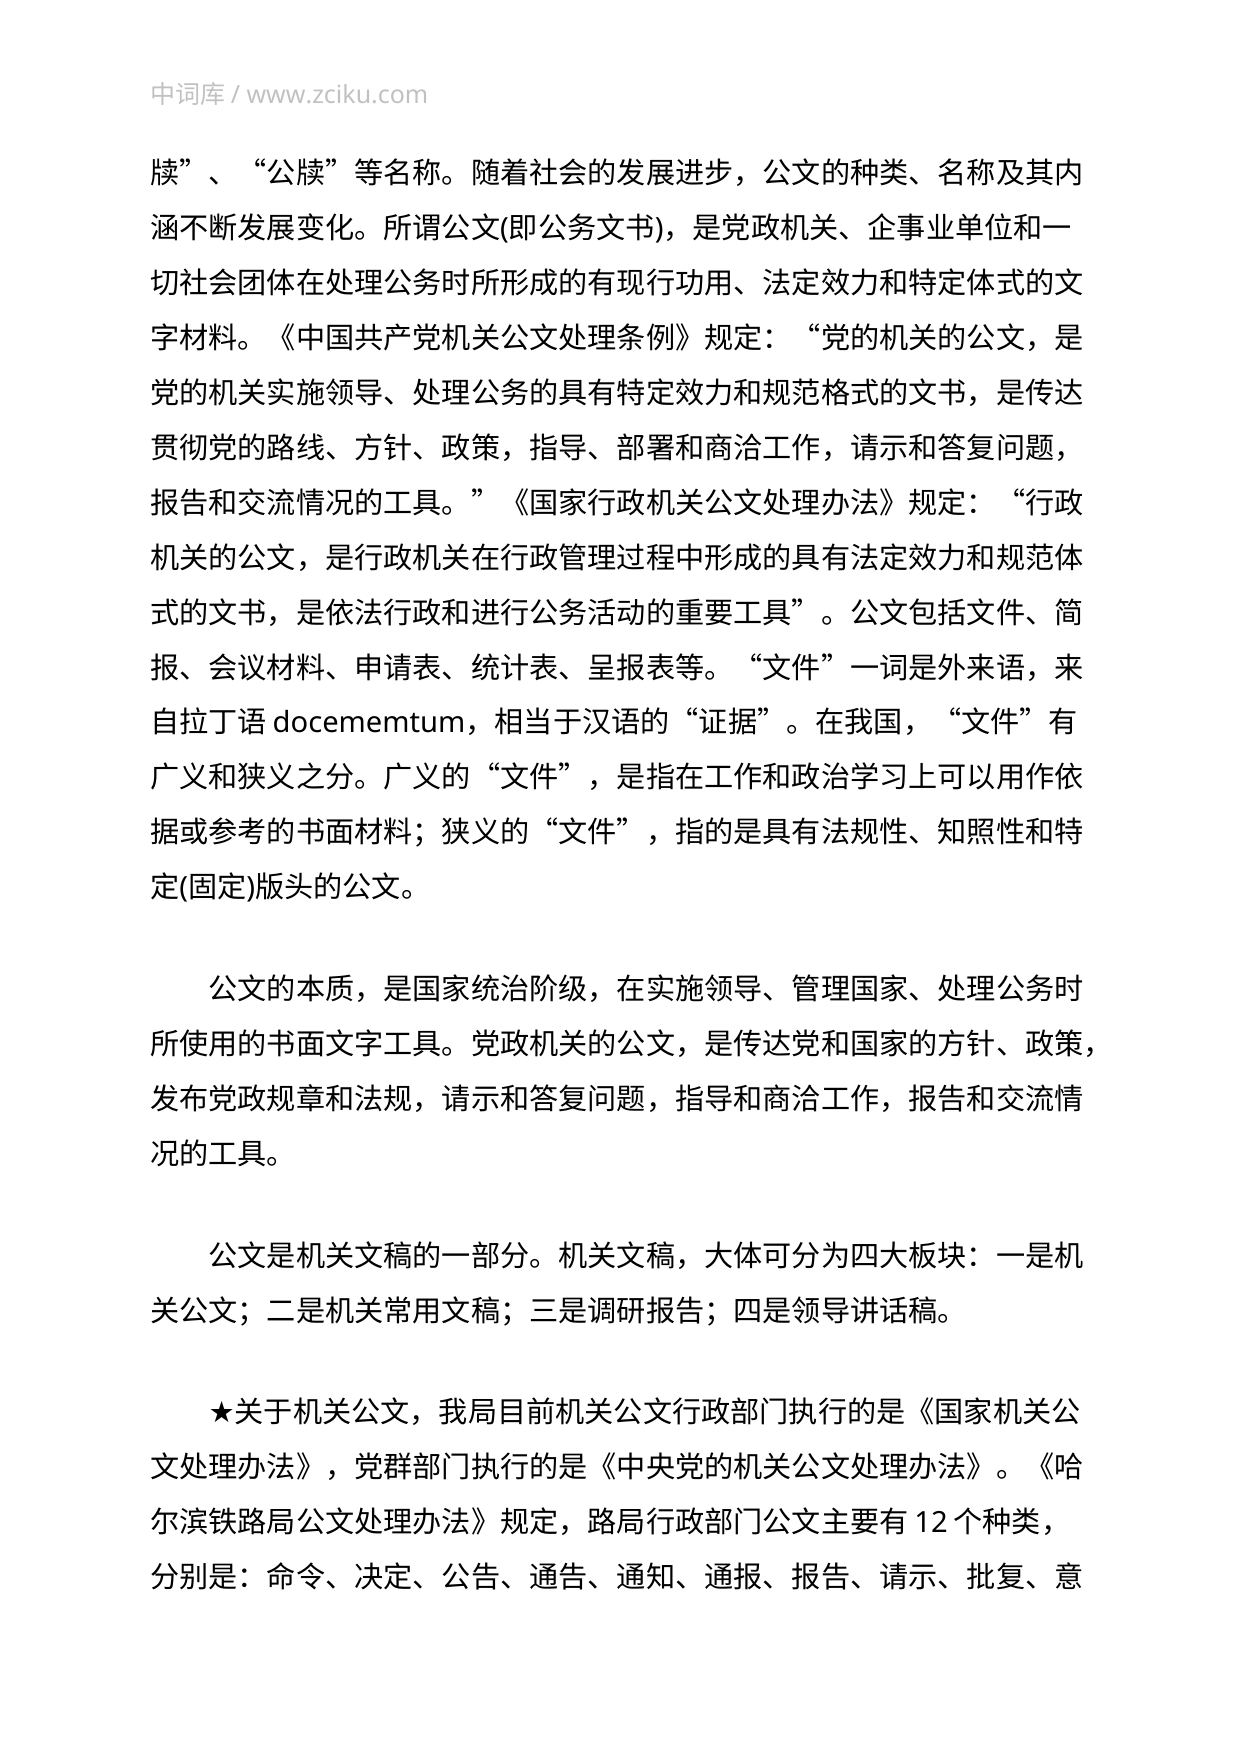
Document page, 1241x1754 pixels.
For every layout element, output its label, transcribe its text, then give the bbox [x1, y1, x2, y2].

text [150, 150, 1090, 906]
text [150, 1389, 1090, 1596]
text 公文是机关文稿的一部分。机关文稿，大体可分为四大板块：一是机关公文；二是机关常用文稿；三是调研报告；四是领导讲话稿。 [150, 1232, 1090, 1329]
text 公文的本质，是国家统治阶级，在实施领导、管理国家、处理公务时所使用的书面文字工具。党政机关的公文，是传达党和国家的方针、政策，发布党政规章和法规，请示和答复问题，指导和商洽工作，报告和交流情况的工具。 [150, 966, 1090, 1173]
